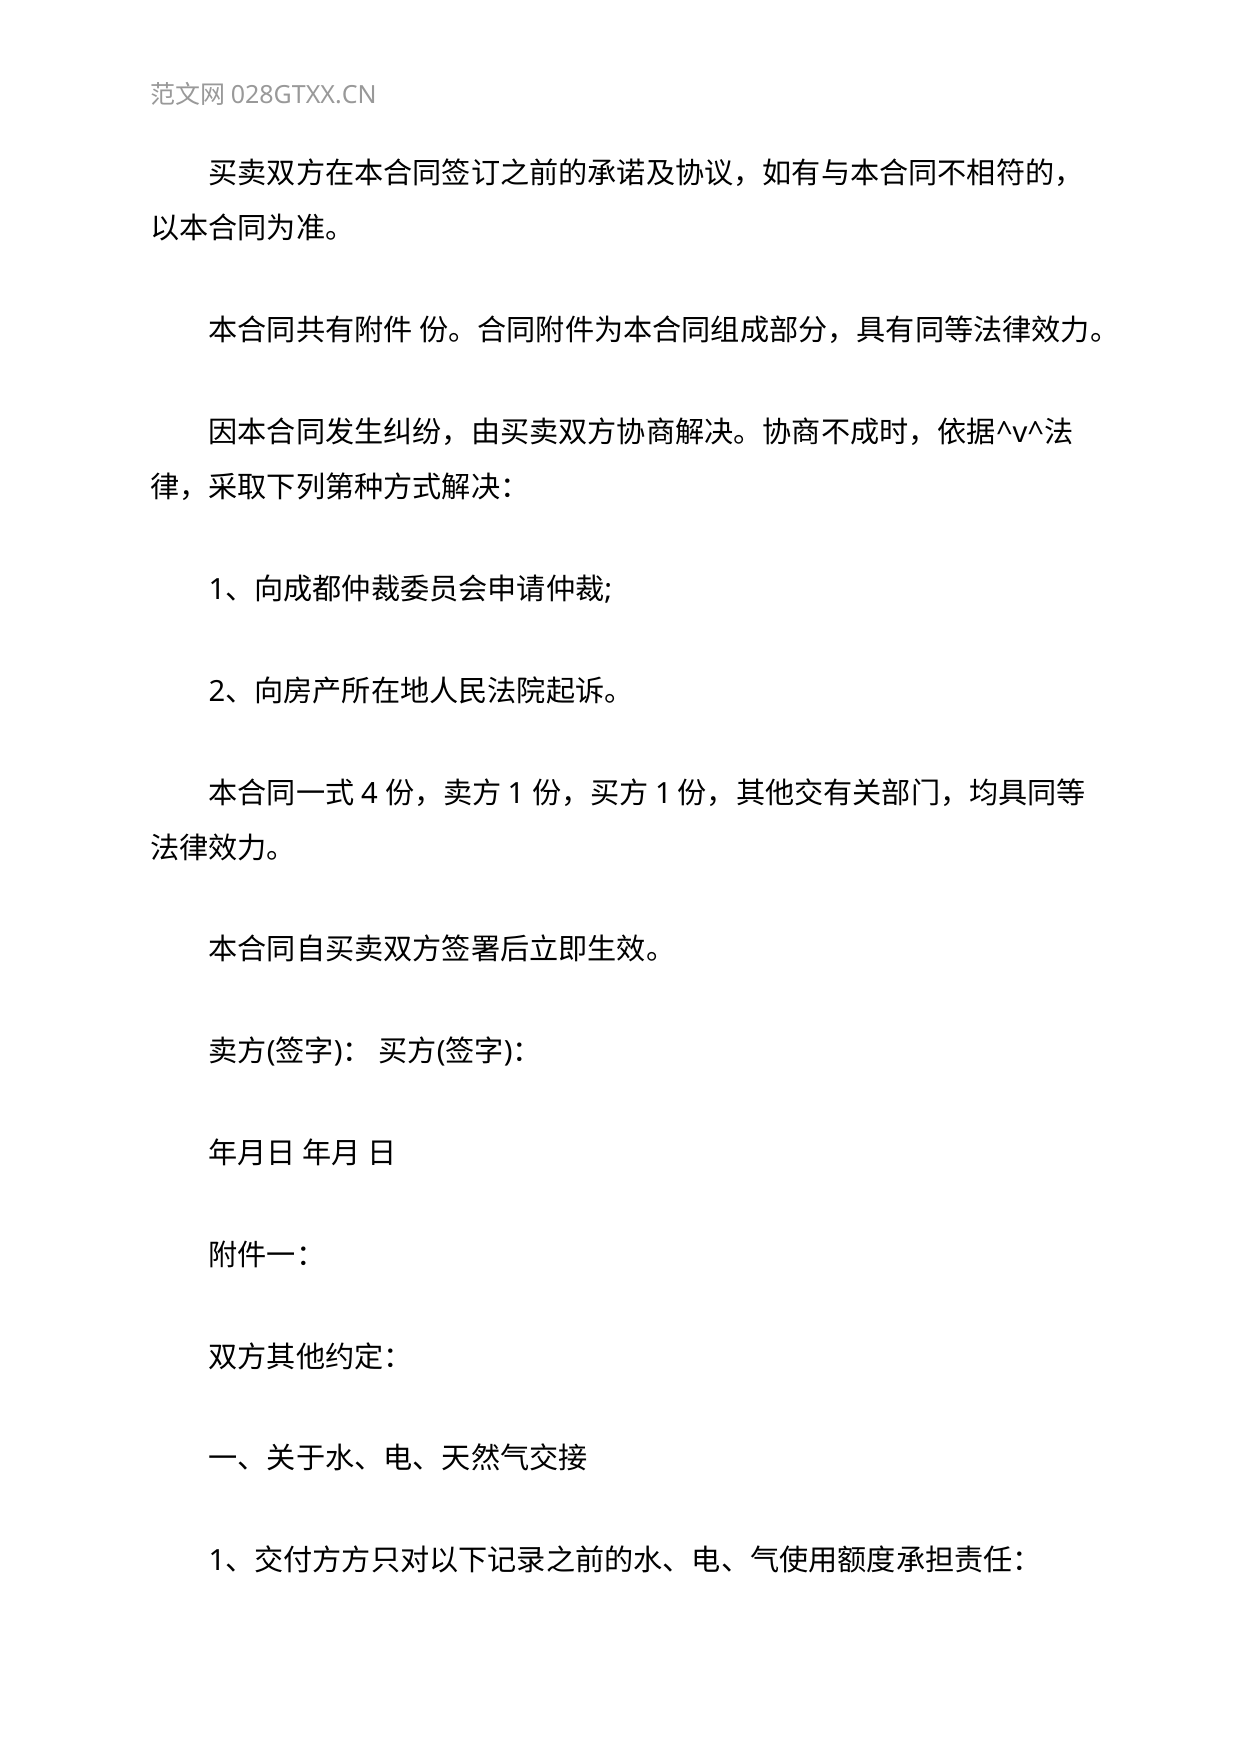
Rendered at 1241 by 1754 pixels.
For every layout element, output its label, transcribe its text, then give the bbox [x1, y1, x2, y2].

text 年月日 年月 日 [150, 1130, 1090, 1172]
text 卖方(签字)： 买方(签字)： [150, 1028, 1090, 1070]
text 本合同共有附件 份。合同附件为本合同组成部分，具有同等法律效力。 [150, 307, 1090, 349]
text 1、向成都仲裁委员会申请仲裁; [150, 565, 1090, 608]
text 因本合同发生纠纷，由买卖双方协商解决。协商不成时，依据^v^法律，采取下列第种方式解决： [150, 408, 1090, 506]
text 本合同一式 4 份，卖方1 份，买方 1份，其他交有关部门，均具同等法律效力。 [150, 769, 1090, 866]
text 2、向房产所在地人民法院起诉。 [150, 667, 1090, 709]
text 附件一： [150, 1231, 1090, 1274]
text 一、关于水、电、天然气交接 [150, 1435, 1090, 1477]
text 1、交付方方只对以下记录之前的水、电、气使用额度承担责任： [150, 1537, 1090, 1579]
text 双方其他约定： [150, 1333, 1090, 1376]
text 本合同自买卖双方签署后立即生效。 [150, 926, 1090, 968]
text 买卖双方在本合同签订之前的承诺及协议，如有与本合同不相符的，以本合同为准。 [150, 150, 1090, 247]
